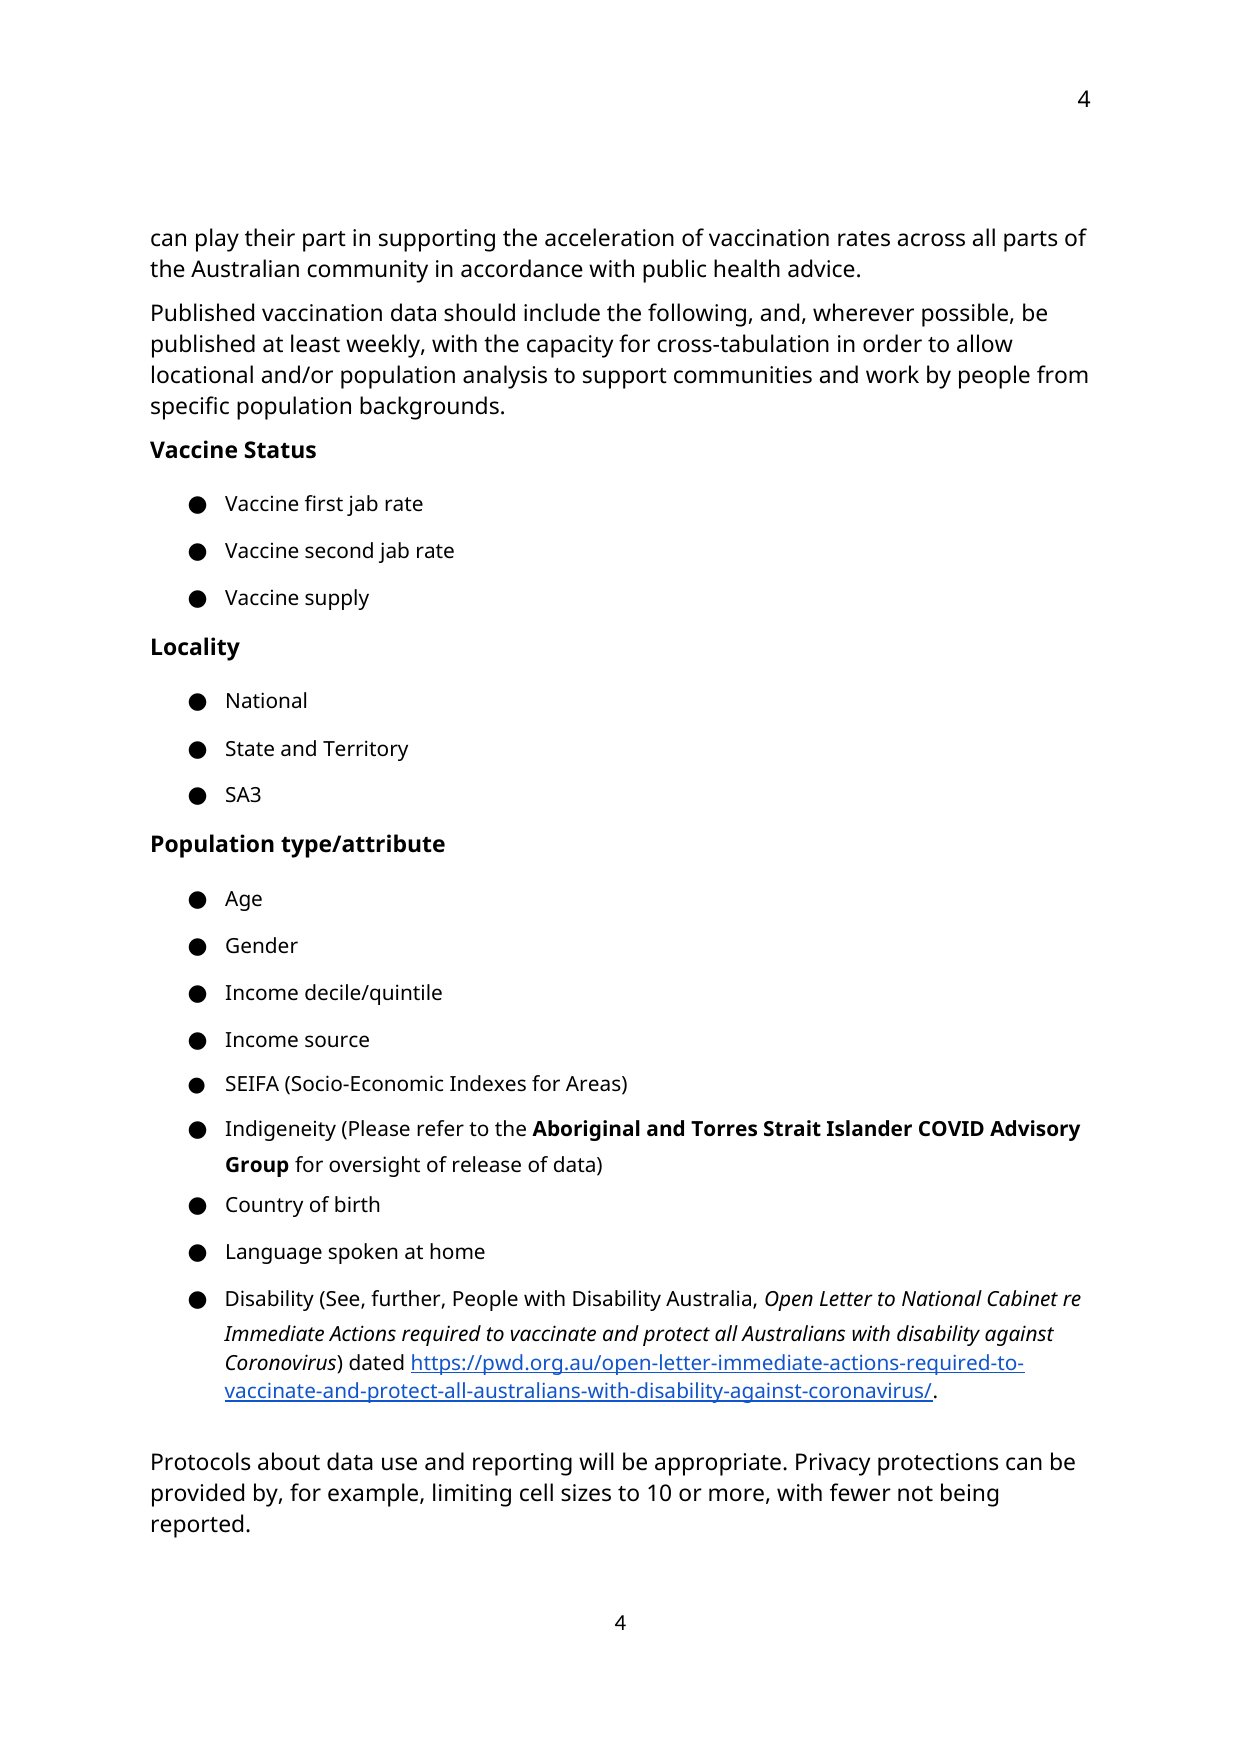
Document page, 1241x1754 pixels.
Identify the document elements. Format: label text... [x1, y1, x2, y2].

list SEIFA (Socio-Economic Indexes for Areas) [187, 1060, 1090, 1103]
list Vaccine second jab rate [187, 525, 1090, 572]
list Income source [187, 1013, 1090, 1060]
list Gender [187, 919, 1090, 966]
list Vaccine supply [187, 572, 1090, 619]
list Country of birth [187, 1178, 1090, 1225]
list Income decile/quintile [187, 966, 1090, 1013]
text Population type/attribute [150, 828, 1090, 860]
text Locality [150, 631, 1090, 662]
text Vaccine Status [150, 434, 1090, 465]
list Language spoken at home [187, 1225, 1090, 1272]
list Age [187, 872, 1090, 919]
text Protocols about data use and reporting will be appropriate. Privacy protections can be provided by, for example, limiting cell sizes to 10 or more, with fewer not being reported. [150, 1445, 1090, 1539]
list National [187, 675, 1090, 722]
text Published vaccination data should include the following, and, wherever possible, be published at least weekly, with the capacity for cross-tabulation in order to allow locational and/or population analysis to support communities and work by people from specific population backgrounds. [150, 297, 1090, 422]
list Indigeneity (Please refer to the Aboriginal and Torres Strait Islander COVID Advisory Group for oversight of release of data) [187, 1103, 1090, 1178]
list SA3 [187, 769, 1090, 816]
list Vaccine first jab rate [187, 478, 1090, 525]
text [150, 222, 1090, 284]
list Disability (See, further, People with Disability Australia, Open Letter to National Cabinet re Immediate Actions required to vaccinate and protect all Australians with disability against Coronovirus) dated https://pwd.org.au/open-letter-immediate-actions-required-to-vaccinate-and-protect-all-australians-with-disability-against-coronavirus/. [187, 1272, 1090, 1404]
list State and Territory [187, 722, 1090, 769]
